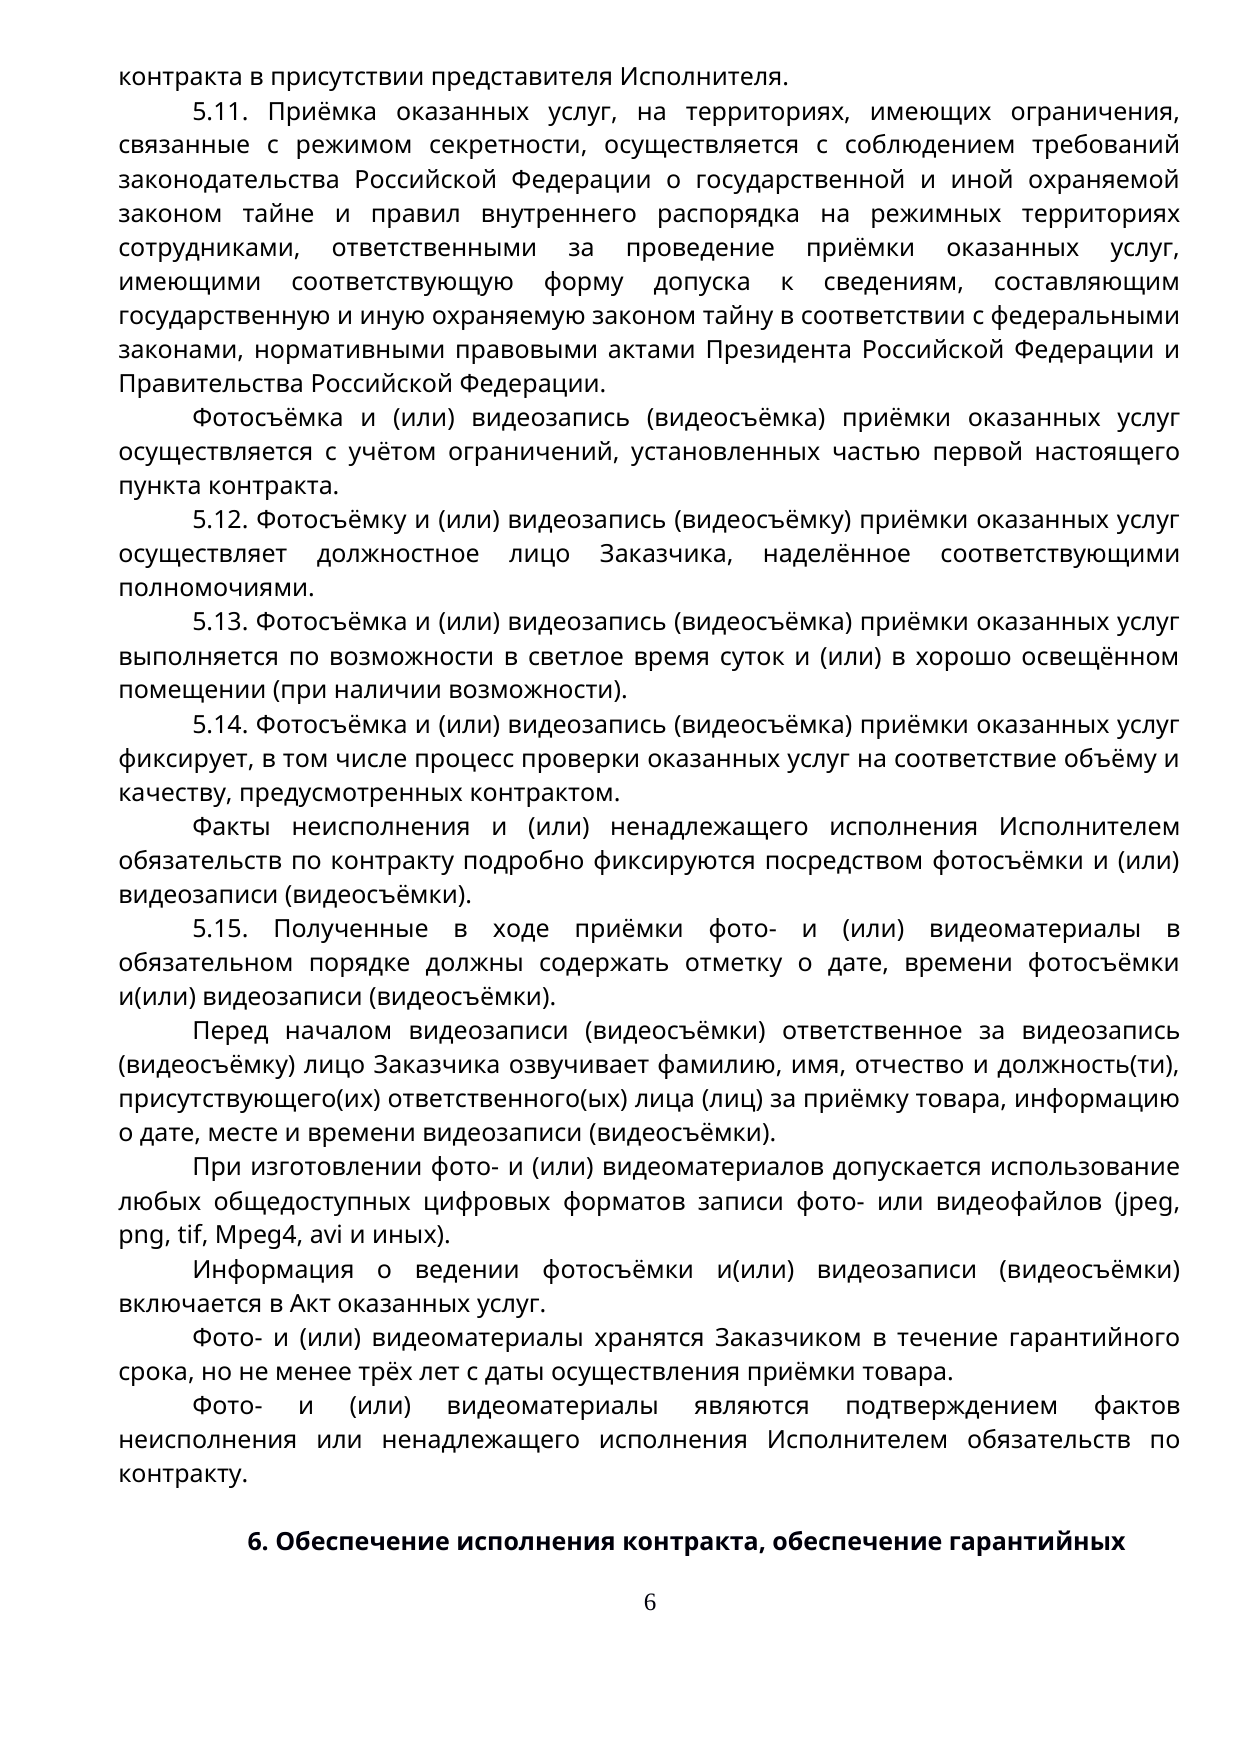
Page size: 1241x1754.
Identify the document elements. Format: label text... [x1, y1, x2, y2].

text 5.11. Приёмка оказанных услуг, на территориях, имеющих ограничения, связанные с режимом секретности, осуществляется с соблюдением требований законодательства Российской Федерации о государственной и иной охраняемой законом тайне и правил внутреннего распорядка на режимных территориях сотрудниками, ответственными за проведение приёмки оказанных услуг, имеющими соответствующую форму допуска к сведениям, составляющим государственную и иную охраняемую законом тайну в соответствии с федеральными законами, нормативными правовыми актами Президента Российской Федерации и Правительства Российской Федерации. [118, 93, 1181, 400]
text 5.13. Фотосъёмка и (или) видеозапись (видеосъёмка) приёмки оказанных услуг выполняется по возможности в светлое время суток и (или) в хорошо освещённом помещении (при наличии возможности). [118, 604, 1181, 706]
text 5.15. Полученные в ходе приёмки фото- и (или) видеоматериалы в обязательном порядке должны содержать отметку о дате, времени фотосъёмки и(или) видеозаписи (видеосъёмки). [118, 911, 1181, 1013]
text Фото- и (или) видеоматериалы являются подтверждением фактов неисполнения или ненадлежащего исполнения Исполнителем обязательств по контракту. [118, 1387, 1181, 1490]
text Фото- и (или) видеоматериалы хранятся Заказчиком в течение гарантийного срока, но не менее трёх лет с даты осуществления приёмки товара. [118, 1319, 1181, 1387]
text Фотосъёмка и (или) видеозапись (видеосъёмка) приёмки оказанных услуг осуществляется с учётом ограничений, установленных частью первой настоящего пункта контракта. [118, 400, 1181, 502]
text Перед началом видеозаписи (видеосъёмки) ответственное за видеозапись (видеосъёмку) лицо Заказчика озвучивает фамилию, имя, отчество и должность(ти), присутствующего(их) ответственного(ых) лица (лиц) за приёмку товара, информацию о дате, месте и времени видеозаписи (видеосъёмки). [118, 1013, 1181, 1149]
text При изготовлении фото- и (или) видеоматериалов допускается использование любых общедоступных цифровых форматов записи фото- или видеофайлов (jpeg, png, tif, Mpeg4, avi и иных). [118, 1149, 1181, 1251]
text Информация о ведении фотосъёмки и(или) видеозаписи (видеосъёмки) включается в Акт оказанных услуг. [118, 1251, 1181, 1319]
text 5.12. Фотосъёмку и (или) видеозапись (видеосъёмку) приёмки оказанных услуг осуществляет должностное лицо Заказчика, наделённое соответствующими полномочиями. [118, 502, 1181, 604]
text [118, 59, 1181, 93]
text Факты неисполнения и (или) ненадлежащего исполнения Исполнителем обязательств по контракту подробно фиксируются посредством фотосъёмки и (или) видеозаписи (видеосъёмки). [118, 808, 1181, 911]
text 5.14. Фотосъёмка и (или) видеозапись (видеосъёмка) приёмки оказанных услуг фиксирует, в том числе процесс проверки оказанных услуг на соответствие объёму и качеству, предусмотренных контрактом. [118, 706, 1181, 808]
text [118, 1524, 1181, 1558]
